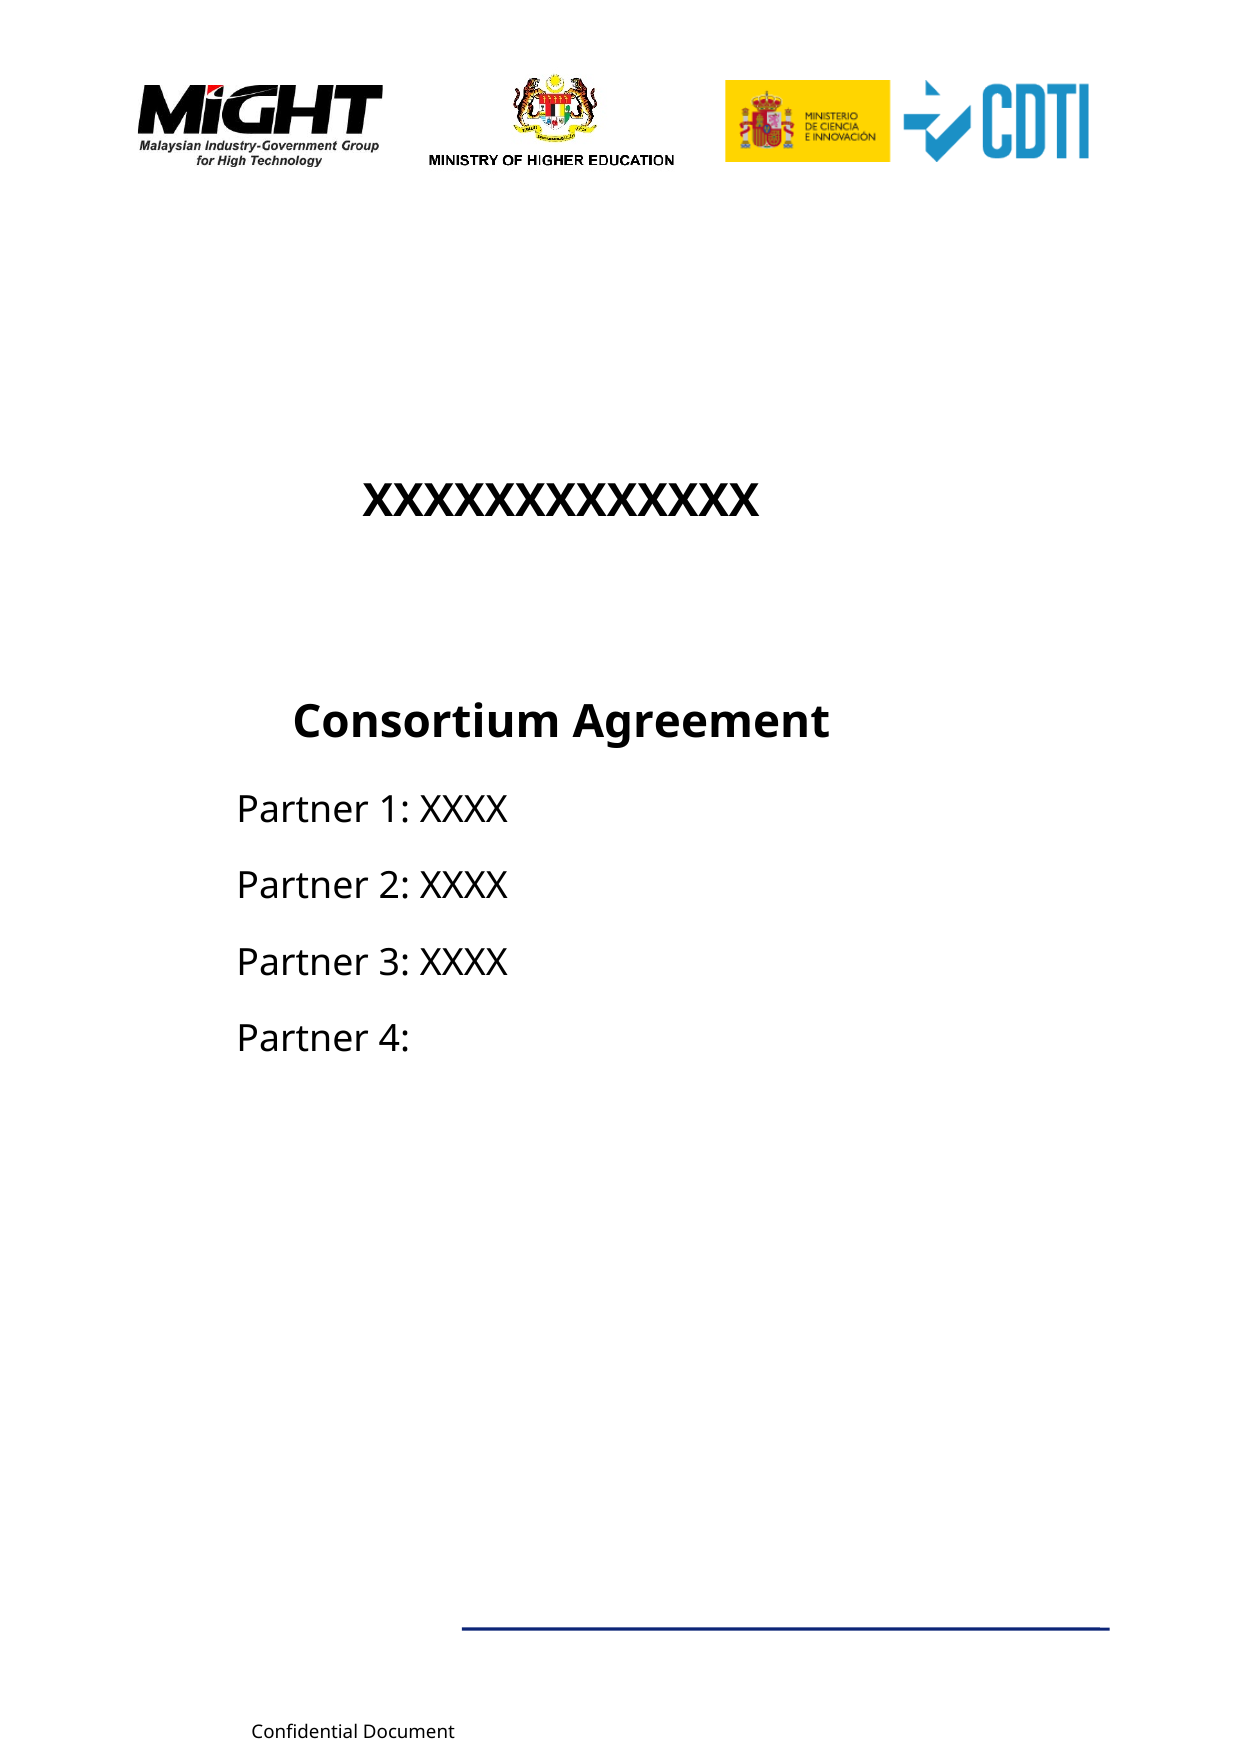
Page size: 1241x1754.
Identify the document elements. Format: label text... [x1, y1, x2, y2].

picture [387, 60, 716, 178]
text Partner 3: XXXX [236, 935, 1141, 986]
picture [137, 85, 383, 167]
picture [725, 80, 1185, 162]
text Consortium Agreement [236, 688, 886, 751]
text Partner 2: XXXX [236, 858, 1141, 909]
text XXXXXXXXXXXXX [236, 467, 886, 529]
text Partner 4: [236, 1012, 1141, 1063]
text Partner 1: XXXX [236, 782, 1141, 833]
